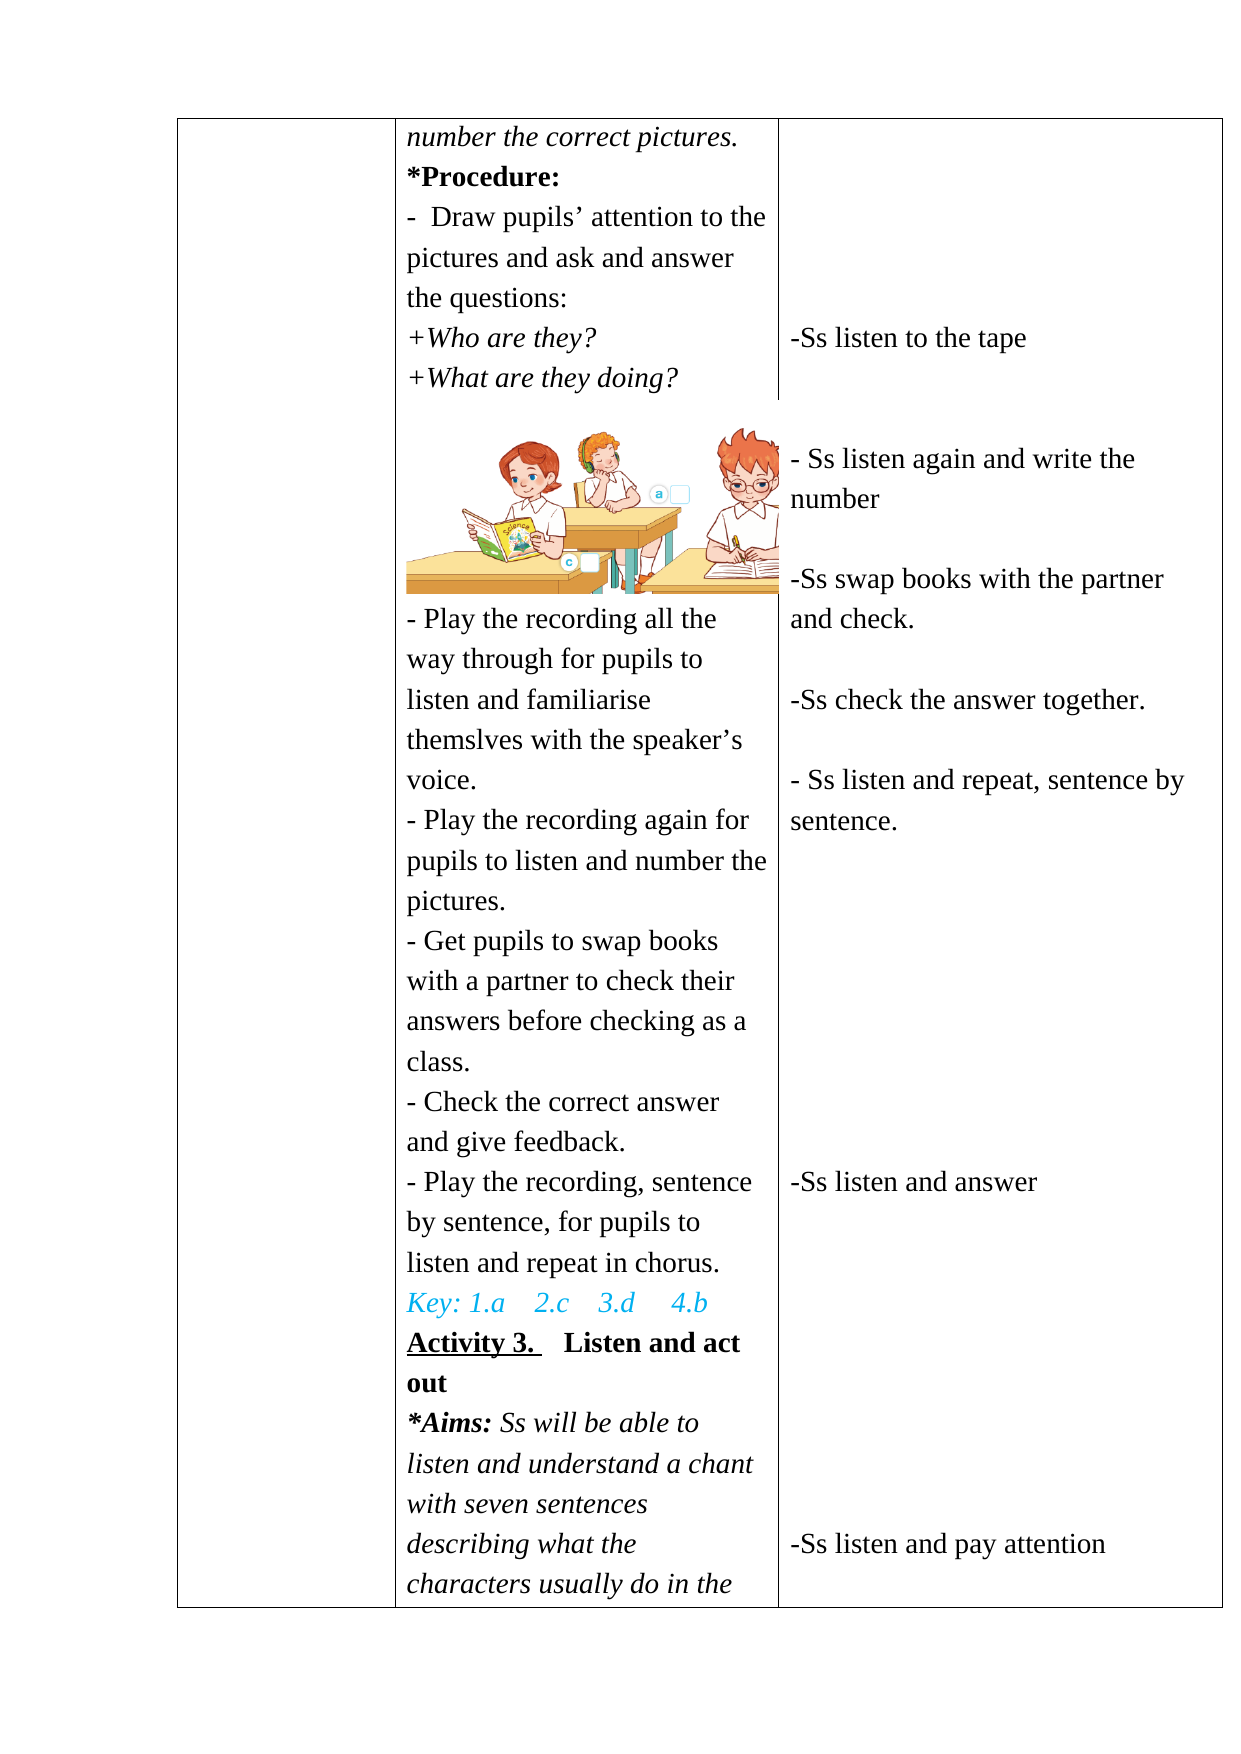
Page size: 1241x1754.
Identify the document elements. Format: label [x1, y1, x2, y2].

table_cell [178, 119, 395, 1607]
table_cell [396, 119, 778, 1607]
picture [406, 400, 779, 594]
table_cell [779, 119, 1222, 1607]
